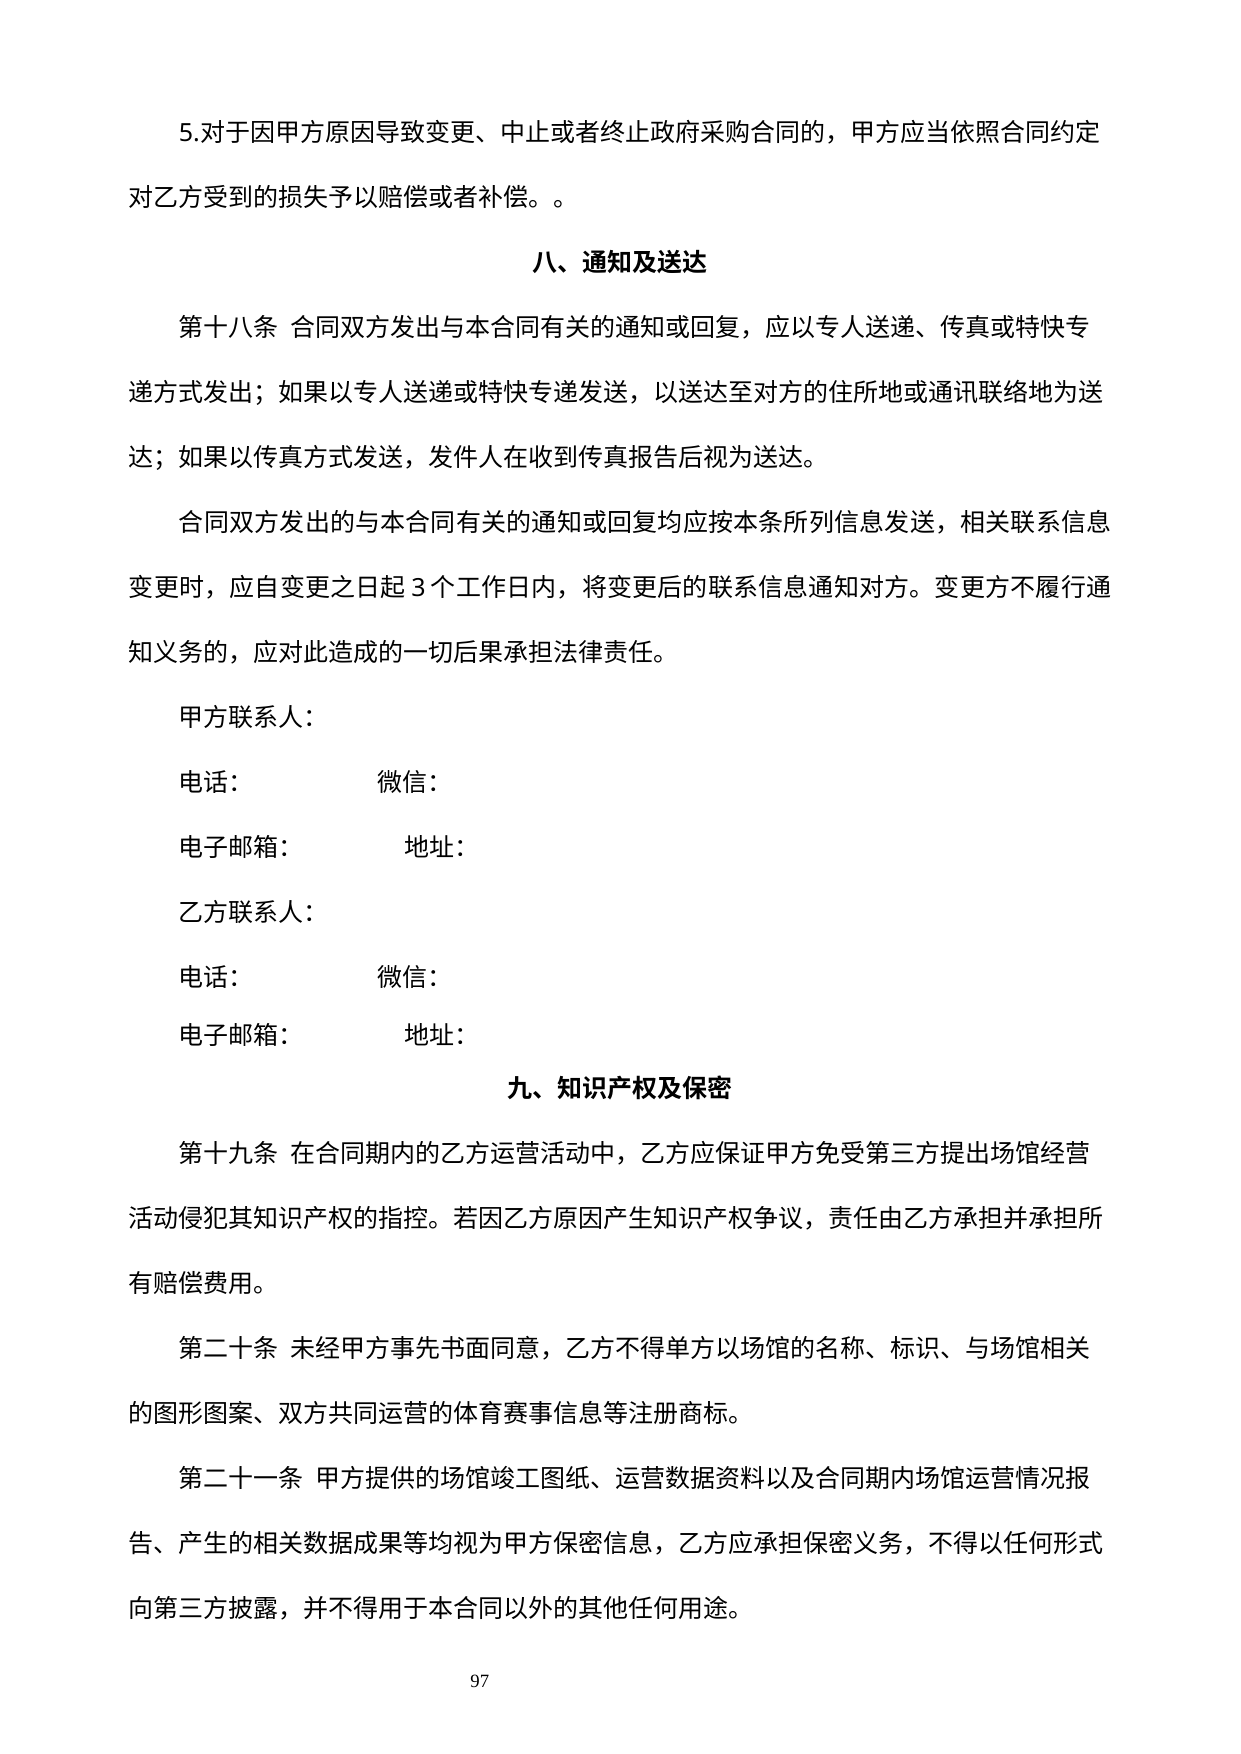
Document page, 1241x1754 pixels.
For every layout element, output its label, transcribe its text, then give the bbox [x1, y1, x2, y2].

list 5.对于因甲方原因导致变更、中止或者终止政府采购合同的，甲方应当依照合同约定对乙方受到的损失予以赔偿或者补偿。。 [129, 98, 1111, 228]
list 八、通知及送达 [129, 228, 1111, 293]
list 第十九条 在合同期内的乙方运营活动中，乙方应保证甲方免受第三方提出场馆经营活动侵犯其知识产权的指控。若因乙方原因产生知识产权争议，责任由乙方承担并承担所有赔偿费用。 [129, 1119, 1111, 1314]
text 电子邮箱： 地址： [129, 1008, 1111, 1054]
text 乙方联系人： [129, 878, 1111, 943]
list 第二十一条 甲方提供的场馆竣工图纸、运营数据资料以及合同期内场馆运营情况报告、产生的相关数据成果等均视为甲方保密信息，乙方应承担保密义务，不得以任何形式向第三方披露，并不得用于本合同以外的其他任何用途。 [129, 1444, 1111, 1639]
text 电子邮箱： 地址： [129, 813, 1111, 878]
list 第二十条 未经甲方事先书面同意，乙方不得单方以场馆的名称、标识、与场馆相关的图形图案、双方共同运营的体育赛事信息等注册商标。 [129, 1314, 1111, 1444]
text 甲方联系人： [129, 683, 1111, 748]
list 第十八条 合同双方发出与本合同有关的通知或回复，应以专人送递、传真或特快专递方式发出；如果以专人送递或特快专递发送，以送达至对方的住所地或通讯联络地为送达；如果以传真方式发送，发件人在收到传真报告后视为送达。 [129, 293, 1111, 488]
text 电话： 微信： [129, 748, 1111, 813]
list 九、知识产权及保密 [129, 1054, 1111, 1119]
text 合同双方发出的与本合同有关的通知或回复均应按本条所列信息发送，相关联系信息变更时，应自变更之日起3个工作日内，将变更后的联系信息通知对方。变更方不履行通知义务的，应对此造成的一切后果承担法律责任。 [129, 488, 1111, 683]
text 电话： 微信： [129, 943, 1111, 1008]
